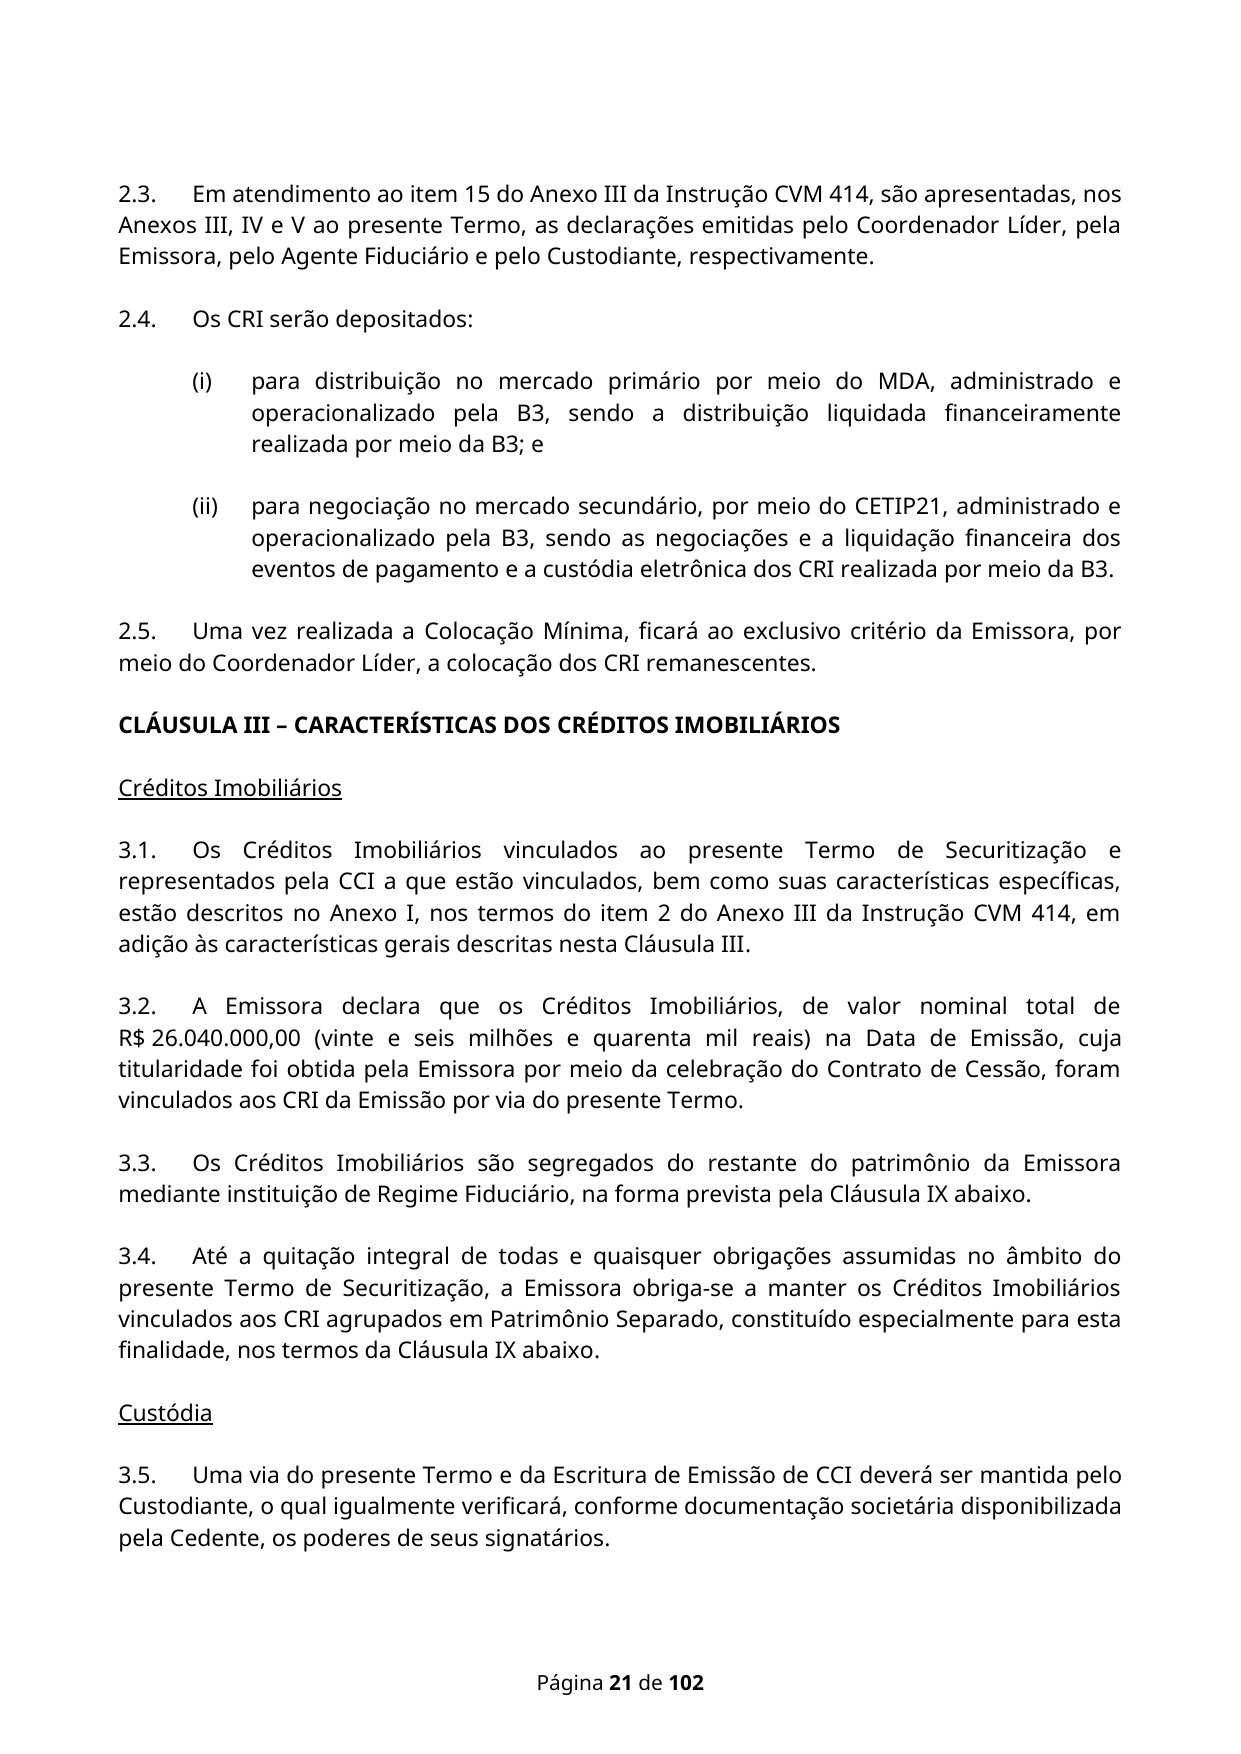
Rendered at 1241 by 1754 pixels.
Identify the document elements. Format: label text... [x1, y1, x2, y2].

list Os Créditos Imobiliários vinculados ao presente Termo de Securitização e representados pela CCI a que estão vinculados, bem como suas características específicas, estão descritos no Anexo I, nos termos do item 2 do Anexo III da Instrução CVM 414, em adição às características gerais descritas nesta Cláusula III. [118, 833, 1122, 958]
list para distribuição no mercado primário por meio do MDA, administrado e operacionalizado pela B3, sendo a distribuição liquidada financeiramente realizada por meio da B3; e [192, 365, 1122, 458]
subtitle CLÁUSULA III – CARACTERÍSTICAS DOS CRÉDITOS IMOBILIÁRIOS [118, 708, 1122, 740]
list Em atendimento ao item 15 do Anexo III da Instrução CVM 414, são apresentadas, nos Anexos III, IV e V ao presente Termo, as declarações emitidas pelo Coordenador Líder, pela Emissora, pelo Agente Fiduciário e pelo Custodiante, respectivamente. [118, 177, 1122, 271]
list Os CRI serão depositados: [118, 302, 1122, 333]
list Uma via do presente Termo e da Escritura de Emissão de CCI deverá ser mantida pelo Custodiante, o qual igualmente verificará, conforme documentação societária disponibilizada pela Cedente, os poderes de seus signatários. [118, 1458, 1122, 1552]
list Créditos Imobiliários [118, 771, 1122, 802]
list Até a quitação integral de todas e quaisquer obrigações assumidas no âmbito do presente Termo de Securitização, a Emissora obriga-se a manter os Créditos Imobiliários vinculados aos CRI agrupados em Patrimônio Separado, constituído especialmente para esta finalidade, nos termos da Cláusula IX abaixo. [118, 1240, 1122, 1365]
list para negociação no mercado secundário, por meio do CETIP21, administrado e operacionalizado pela B3, sendo as negociações e a liquidação financeira dos eventos de pagamento e a custódia eletrônica dos CRI realizada por meio da B3. [192, 490, 1122, 583]
list Os Créditos Imobiliários são segregados do restante do patrimônio da Emissora mediante instituição de Regime Fiduciário, na forma prevista pela Cláusula IX abaixo. [118, 1146, 1122, 1208]
list Uma vez realizada a Colocação Mínima, ficará ao exclusivo critério da Emissora, por meio do Coordenador Líder, a colocação dos CRI remanescentes. [118, 615, 1122, 677]
list A Emissora declara que os Créditos Imobiliários, de valor nominal total de R$ 26.040.000,00 (vinte e seis milhões e quarenta mil reais) na Data de Emissão, cuja titularidade foi obtida pela Emissora por meio da celebração do Contrato de Cessão, foram vinculados aos CRI da Emissão por via do presente Termo. [118, 990, 1122, 1115]
list Custódia [118, 1396, 1122, 1427]
